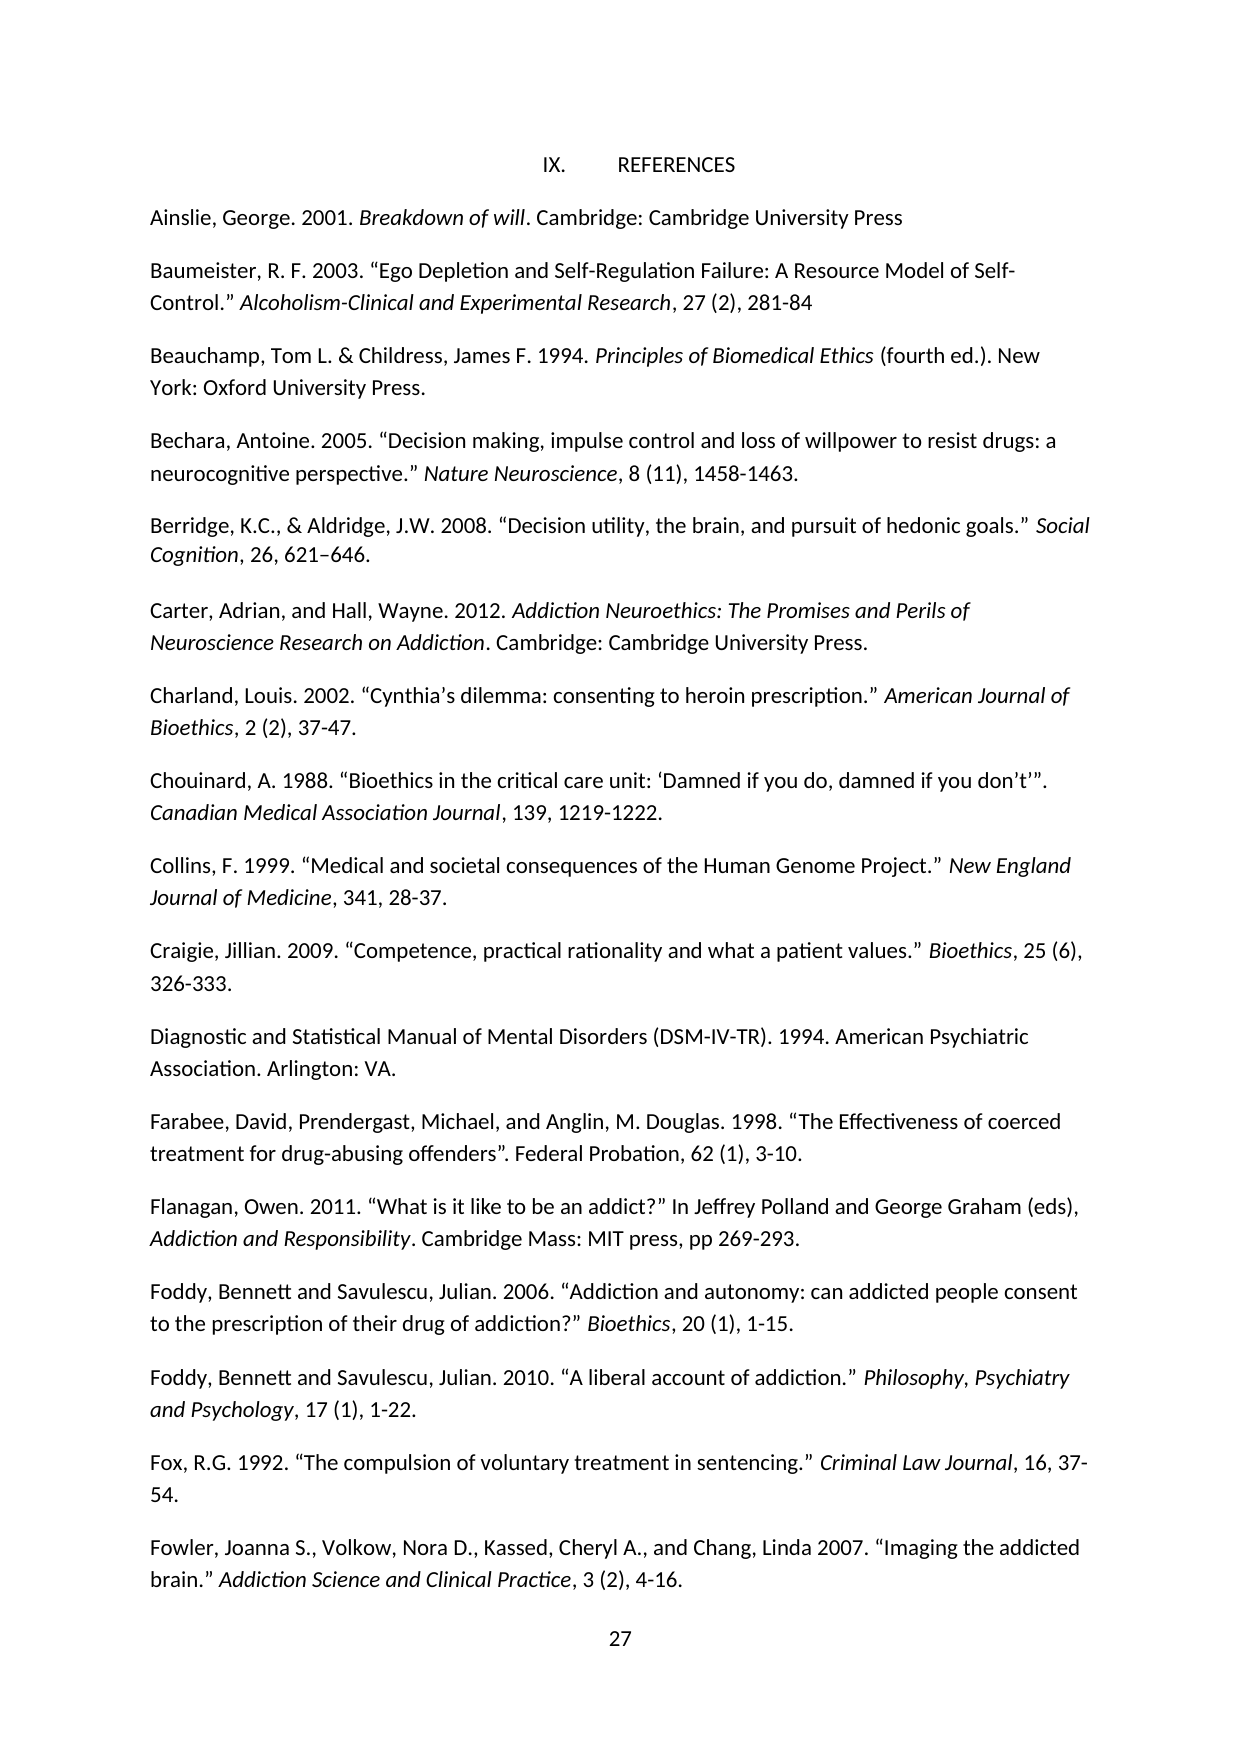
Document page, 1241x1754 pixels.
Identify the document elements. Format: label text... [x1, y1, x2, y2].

text Charland, Louis. 2002. “Cynthia’s dilemma: consenting to heroin prescription.” American Journal of Bioethics, 2 (2), 37-47. [150, 681, 1090, 741]
text Beauchamp, Tom L. & Childress, James F. 1994. Principles of Biomedical Ethics (fourth ed.). New York: Oxford University Press. [150, 341, 1090, 401]
text Foddy, Bennett and Savulescu, Julian. 2010. “A liberal account of addiction.” Philosophy, Psychiatry and Psychology, 17 (1), 1-22. [150, 1363, 1090, 1423]
text Ainslie, George. 2001. Breakdown of will. Cambridge: Cambridge University Press [150, 203, 1090, 231]
text Berridge, K.C., & Aldridge, J.W. 2008. “Decision utility, the brain, and pursuit of hedonic goals.” Social Cognition, 26, 621–646. [150, 512, 1090, 568]
text Carter, Adrian, and Hall, Wayne. 2012. Addiction Neuroethics: The Promises and Perils of Neuroscience Research on Addiction. Cambridge: Cambridge University Press. [150, 596, 1090, 656]
text Chouinard, A. 1988. “Bioethics in the critical care unit: ‘Damned if you do, damned if you don’t’”. Canadian Medical Association Journal, 139, 1219-1222. [150, 766, 1090, 826]
text Flanagan, Owen. 2011. “What is it like to be an addict?” In Jeffrey Polland and George Graham (eds), Addiction and Responsibility. Cambridge Mass: MIT press, pp 269-293. [150, 1192, 1090, 1252]
text Fox, R.G. 1992. “The compulsion of voluntary treatment in sentencing.” Criminal Law Journal, 16, 37-54. [150, 1448, 1090, 1508]
list REFERENCES [187, 150, 1090, 178]
text Collins, F. 1999. “Medical and societal consequences of the Human Genome Project.” New England Journal of Medicine, 341, 28-37. [150, 851, 1090, 912]
text Bechara, Antoine. 2005. “Decision making, impulse control and loss of willpower to resist drugs: a neurocognitive perspective.” Nature Neuroscience, 8 (11), 1458-1463. [150, 426, 1090, 487]
text Baumeister, R. F. 2003. “Ego Depletion and Self-Regulation Failure: A Resource Model of Self-Control.” Alcoholism-Clinical and Experimental Research, 27 (2), 281-84 [150, 256, 1090, 316]
text Diagnostic and Statistical Manual of Mental Disorders (DSM-IV-TR). 1994. American Psychiatric Association. Arlington: VA. [150, 1022, 1090, 1082]
text Craigie, Jillian. 2009. “Competence, practical rationality and what a patient values.” Bioethics, 25 (6), 326-333. [150, 937, 1090, 997]
text Foddy, Bennett and Savulescu, Julian. 2006. “Addiction and autonomy: can addicted people consent to the prescription of their drug of addiction?” Bioethics, 20 (1), 1-15. [150, 1277, 1090, 1338]
text Fowler, Joanna S., Volkow, Nora D., Kassed, Cheryl A., and Chang, Linda 2007. “Imaging the addicted brain.” Addiction Science and Clinical Practice, 3 (2), 4-16. [150, 1533, 1090, 1593]
text Farabee, David, Prendergast, Michael, and Anglin, M. Douglas. 1998. “The Effectiveness of coerced treatment for drug-abusing offenders”. Federal Probation, 62 (1), 3-10. [150, 1107, 1090, 1167]
